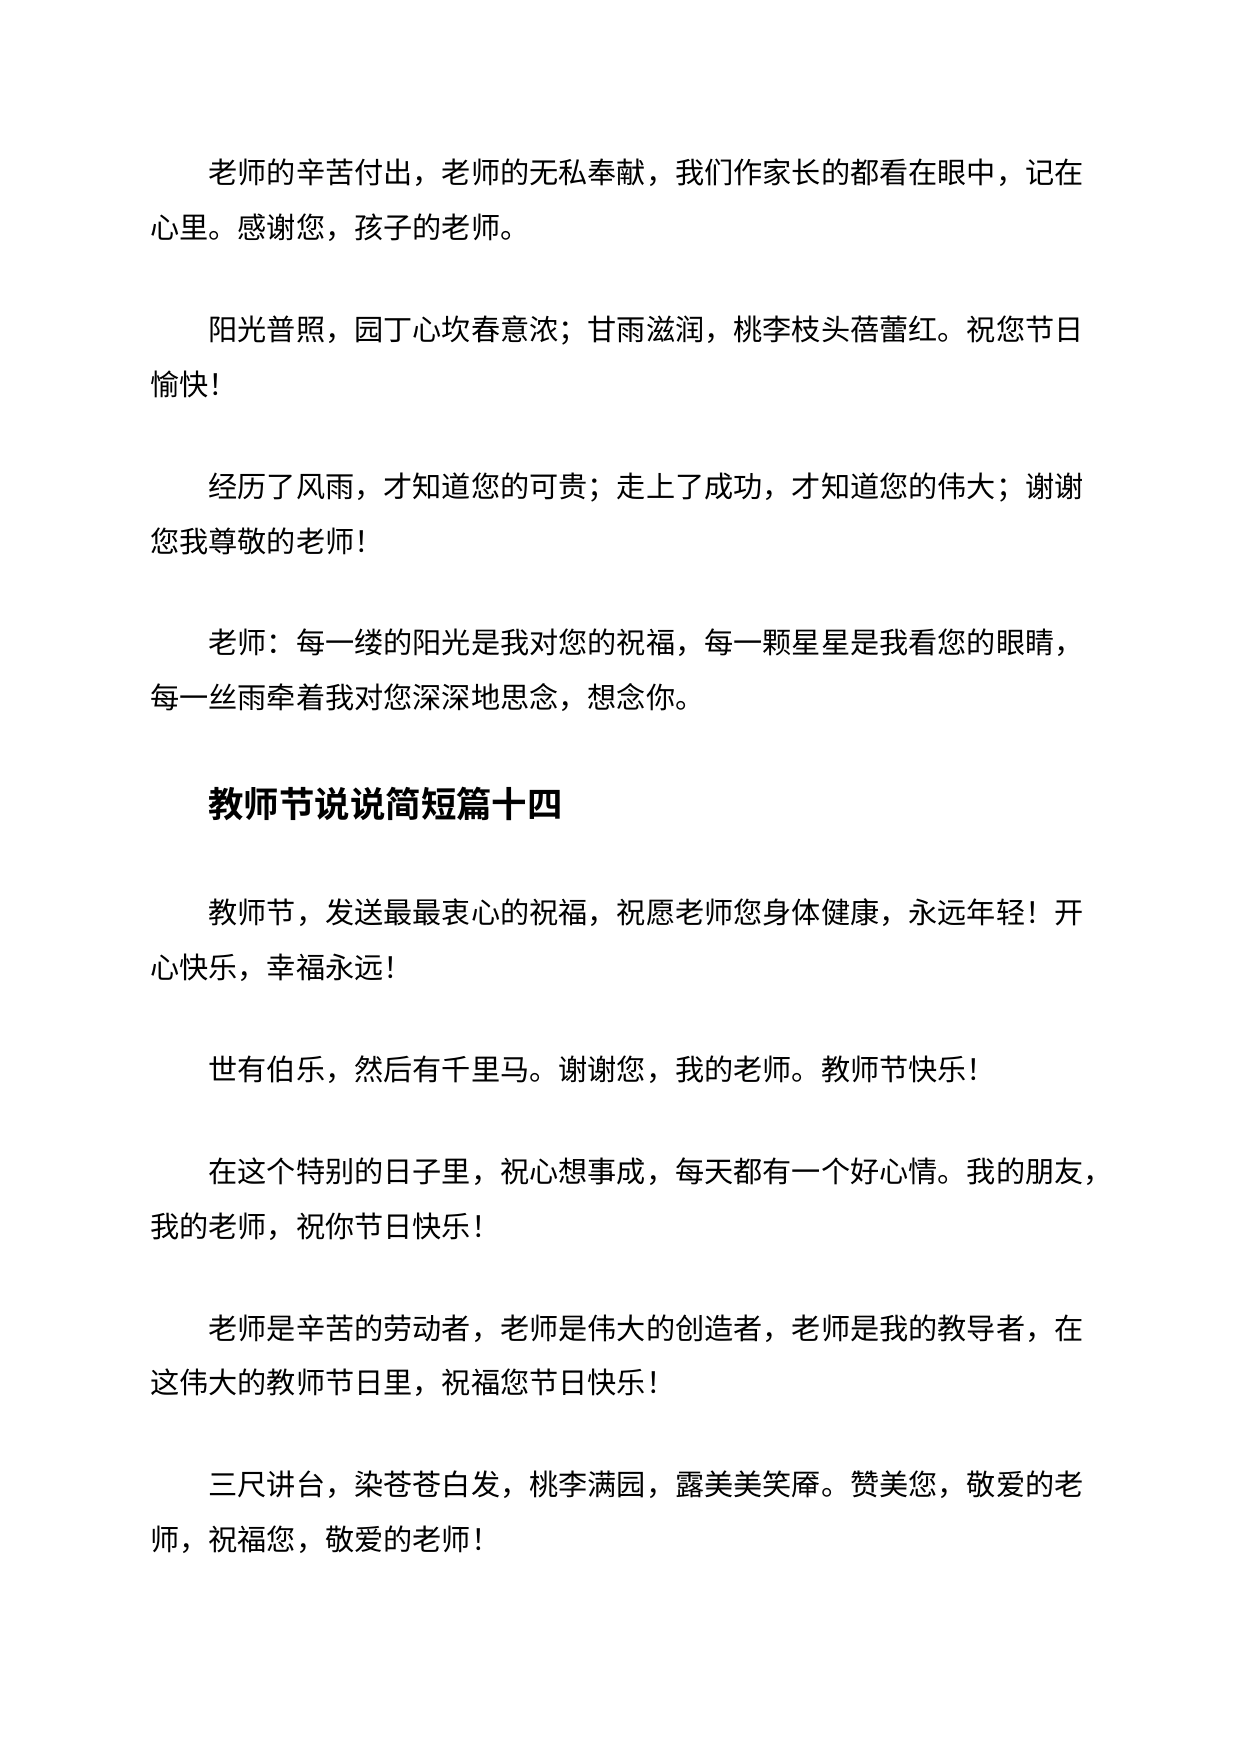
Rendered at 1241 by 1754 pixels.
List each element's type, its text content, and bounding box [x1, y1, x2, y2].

text 在这个特别的日子里，祝心想事成，每天都有一个好心情。我的朋友，我的老师，祝你节日快乐！ [150, 1148, 1090, 1246]
text 三尺讲台，染苍苍白发，桃李满园，露美美笑厣。赞美您，敬爱的老师，祝福您，敬爱的老师！ [150, 1462, 1090, 1559]
text 经历了风雨，才知道您的可贵；走上了成功，才知道您的伟大；谢谢您我尊敬的老师！ [150, 463, 1090, 561]
text 阳光普照，园丁心坎春意浓；甘雨滋润，桃李枝头蓓蕾红。祝您节日愉快！ [150, 307, 1090, 404]
text 教师节，发送最最衷心的祝福，祝愿老师您身体健康，永远年轻！开心快乐，幸福永远！ [150, 890, 1090, 987]
text 老师：每一缕的阳光是我对您的祝福，每一颗星星是我看您的眼睛，每一丝雨牵着我对您深深地思念，想念你。 [150, 620, 1090, 717]
text 教师节说说简短篇十四 [150, 777, 1090, 828]
text 老师的辛苦付出，老师的无私奉献，我们作家长的都看在眼中，记在心里。感谢您，孩子的老师。 [150, 150, 1090, 247]
text 老师是辛苦的劳动者，老师是伟大的创造者，老师是我的教导者，在这伟大的教师节日里，祝福您节日快乐！ [150, 1305, 1090, 1402]
text 世有伯乐，然后有千里马。谢谢您，我的老师。教师节快乐！ [150, 1047, 1090, 1089]
